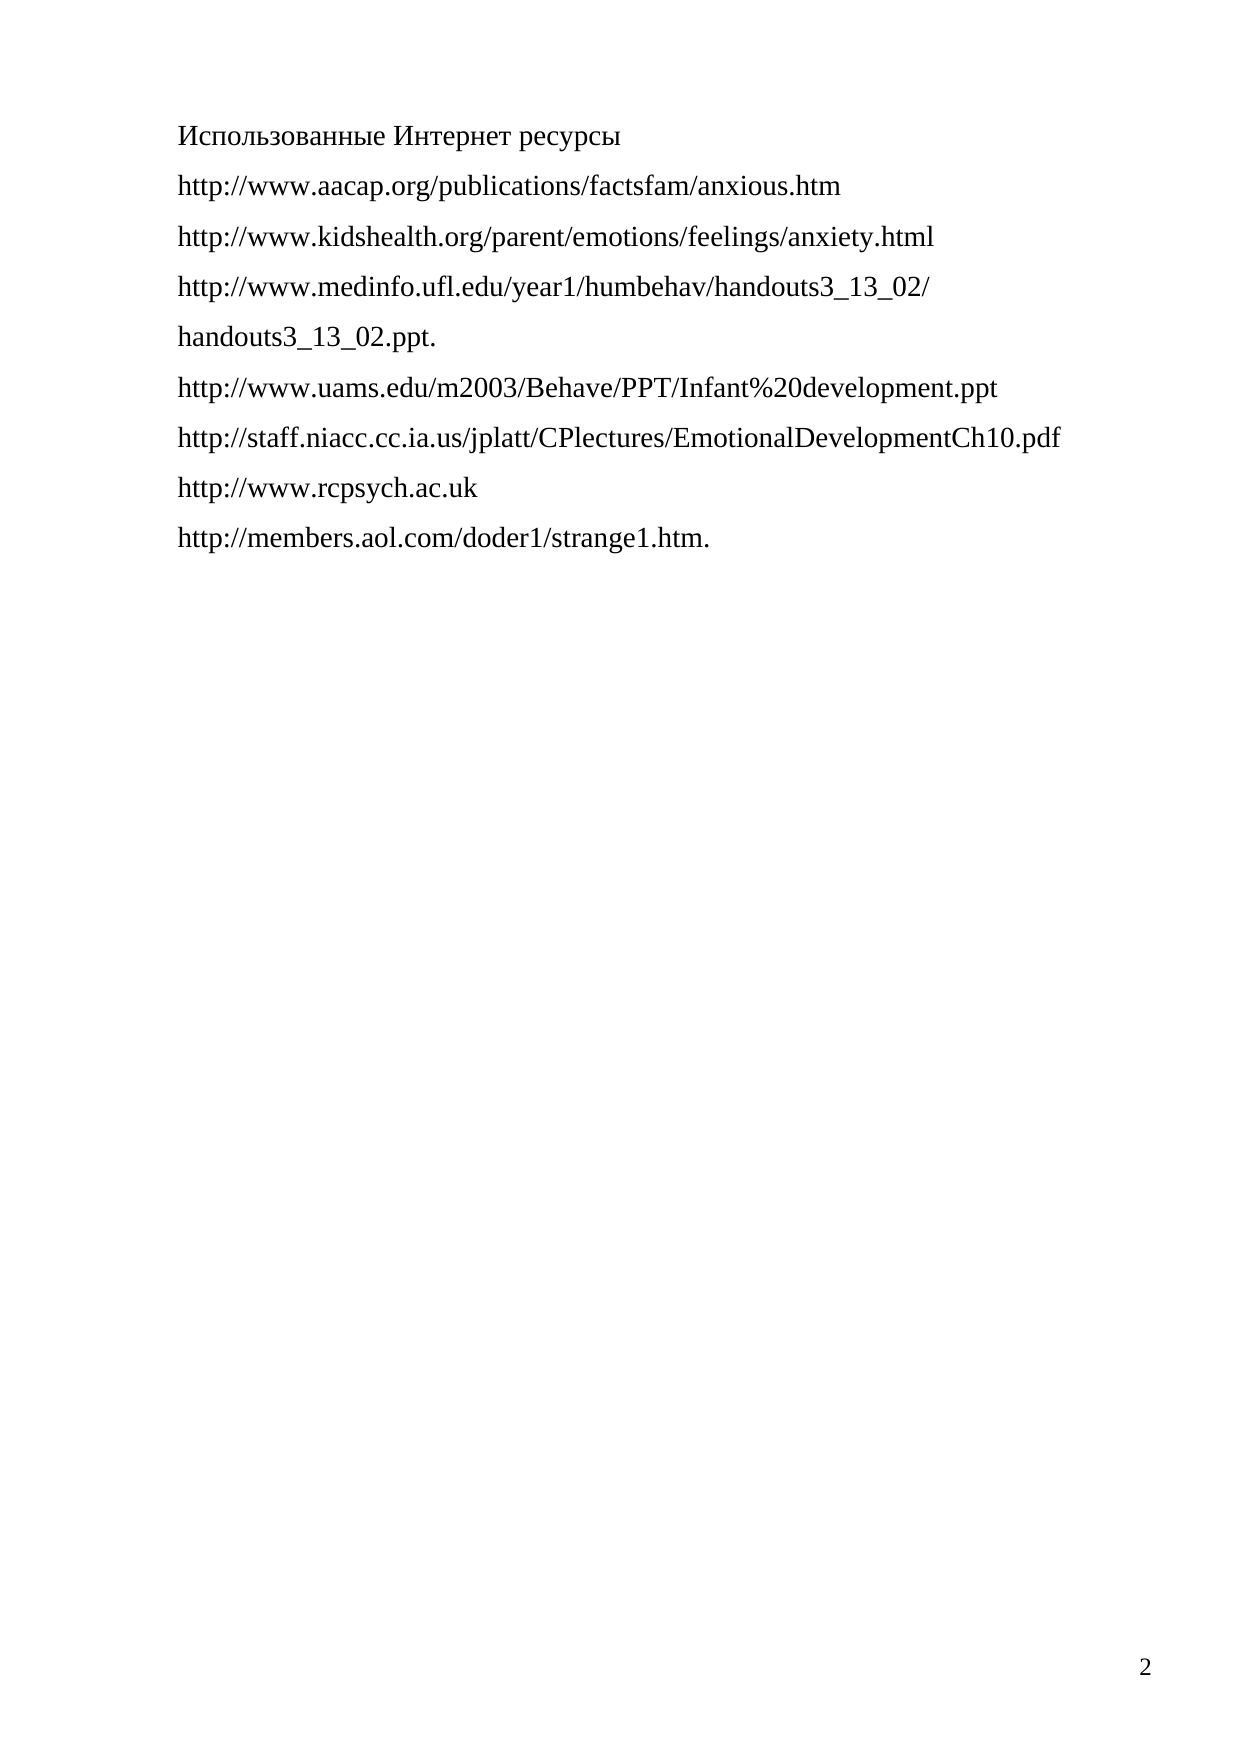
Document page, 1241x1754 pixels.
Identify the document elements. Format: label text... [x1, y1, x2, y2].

text http://staff.niacc.cc.ia.us/jplatt/CPlectures/EmotionalDevelopmentCh10.pdf [177, 420, 1152, 453]
text http://www.uams.edu/m2003/Behave/PPT/Infant%20development.ppt [177, 370, 1152, 403]
text http://www.kidshealth.org/parent/emotions/feelings/anxiety.html [177, 219, 1152, 252]
text http://www.medinfo.ufl.edu/year1/humbehav/handouts3_13_02/handouts3_13_02.ppt. [177, 269, 1152, 353]
text http://members.aol.com/doder1/strange1.htm. [177, 521, 1152, 554]
text http://www.rcpsych.ac.uk [177, 470, 1152, 504]
text http://www.aacap.org/publications/factsfam/anxious.htm [177, 168, 1152, 202]
text Использованные Интернет ресурсы [177, 118, 1152, 152]
